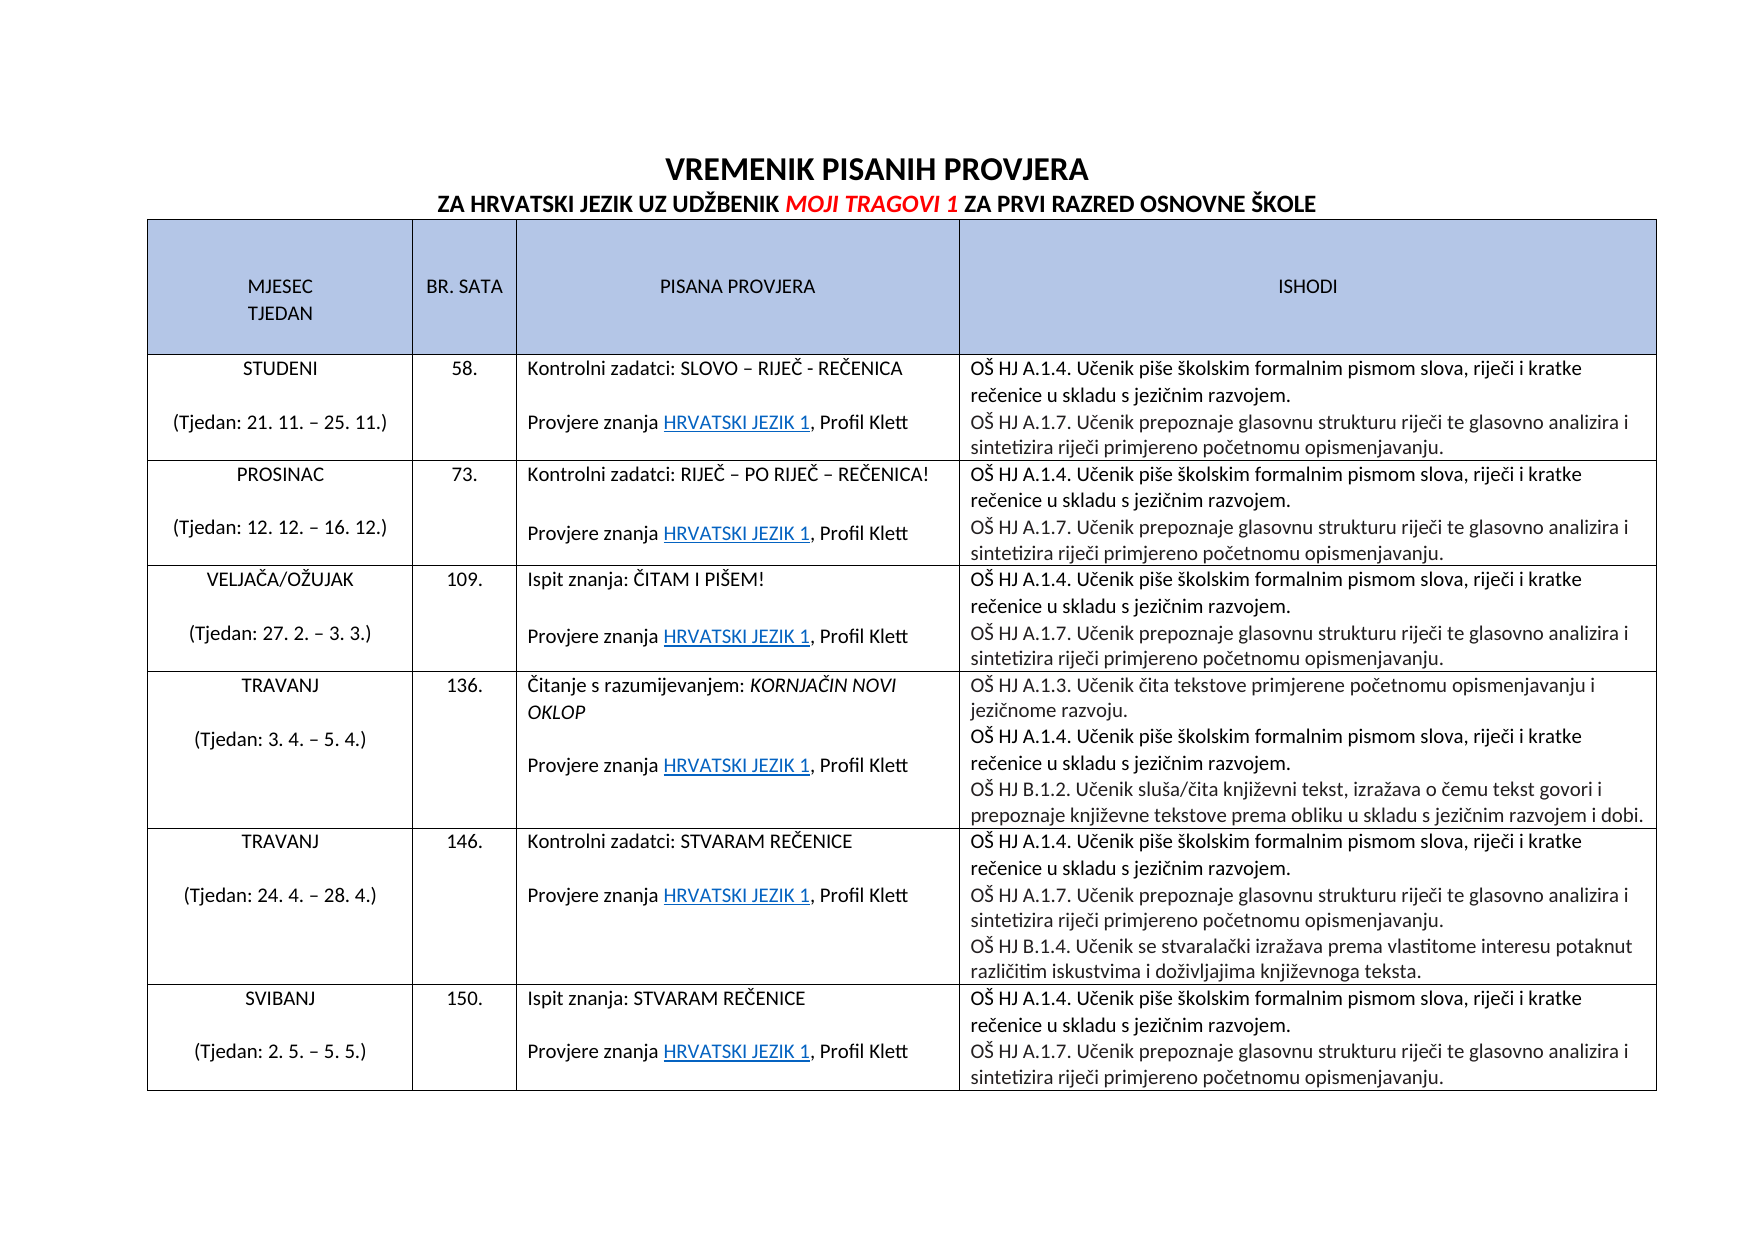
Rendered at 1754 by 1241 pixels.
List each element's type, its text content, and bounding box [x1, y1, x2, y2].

table_cell OŠ HJ A.1.3. Učenik čita tekstove primjerene početnomu opismenjavanju i jezičnome razvoju. OŠ HJ A.1.4. Učenik piše školskim formalnim pismom slova, riječi i kratke rečenice u skladu s jezičnim razvojem. OŠ HJ B.1.2. Učenik sluša/čita književni tekst, izražava o čemu tekst govori i prepoznaje književne tekstove prema obliku u skladu s jezičnim razvojem i dobi. [960, 672, 1656, 827]
table_cell 58. [413, 355, 516, 460]
table_cell Kontrolni zadatci: RIJEČ – PO RIJEČ – REČENICA! Provjere znanja HRVATSKI JEZIK 1, Profil Klett [517, 461, 959, 565]
table_cell Kontrolni zadatci: STVARAM REČENICE Provjere znanja HRVATSKI JEZIK 1, Profil Klett [517, 829, 959, 984]
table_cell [148, 985, 412, 1089]
table_cell Ispit znanja: ČITAM I PIŠEM! Provjere znanja HRVATSKI JEZIK 1, Profil Klett [517, 566, 959, 671]
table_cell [517, 985, 959, 1089]
table_header MJESEC TJEDAN [148, 220, 412, 354]
text ZA HRVATSKI JEZIK UZ UDŽBENIK MOJI TRAGOVI 1 ZA PRVI RAZRED OSNOVNE ŠKOLE [148, 188, 1606, 219]
table_cell Kontrolni zadatci: SLOVO – RIJEČ - REČENICA Provjere znanja HRVATSKI JEZIK 1, Profil Klett [517, 355, 959, 460]
table_cell OŠ HJ A.1.4. Učenik piše školskim formalnim pismom slova, riječi i kratke rečenice u skladu s jezičnim razvojem. OŠ HJ A.1.7. Učenik prepoznaje glasovnu strukturu riječi te glasovno analizira i sintetizira riječi primjereno početnomu opismenjavanju. [960, 355, 1656, 460]
table_cell 73. [413, 461, 516, 565]
table_cell TRAVANJ (Tjedan: 24. 4. – 28. 4.) [148, 829, 412, 984]
table_cell 136. [413, 672, 516, 827]
table_header ISHODI [960, 220, 1656, 354]
table_cell Čitanje s razumijevanjem: KORNJAČIN NOVI OKLOP Provjere znanja HRVATSKI JEZIK 1, Profil Klett [517, 672, 959, 827]
table_cell TRAVANJ (Tjedan: 3. 4. – 5. 4.) [148, 672, 412, 827]
table_cell PROSINAC (Tjedan: 12. 12. – 16. 12.) [148, 461, 412, 565]
table_cell 109. [413, 566, 516, 671]
table_cell 150. [413, 985, 516, 1089]
table_header PISANA PROVJERA [517, 220, 959, 354]
table_cell OŠ HJ A.1.4. Učenik piše školskim formalnim pismom slova, riječi i kratke rečenice u skladu s jezičnim razvojem. OŠ HJ A.1.7. Učenik prepoznaje glasovnu strukturu riječi te glasovno analizira i sintetizira riječi primjereno početnomu opismenjavanju. [960, 461, 1656, 565]
table_cell STUDENI (Tjedan: 21. 11. – 25. 11.) [148, 355, 412, 460]
table_cell VELJAČA/OŽUJAK (Tjedan: 27. 2. – 3. 3.) [148, 566, 412, 671]
text VREMENIK PISANIH PROVJERA [148, 148, 1606, 188]
table_header BR. SATA [413, 220, 516, 354]
table_cell 146. [413, 829, 516, 984]
table_cell OŠ HJ A.1.4. Učenik piše školskim formalnim pismom slova, riječi i kratke rečenice u skladu s jezičnim razvojem. OŠ HJ A.1.7. Učenik prepoznaje glasovnu strukturu riječi te glasovno analizira i sintetizira riječi primjereno početnomu opismenjavanju. [960, 566, 1656, 671]
